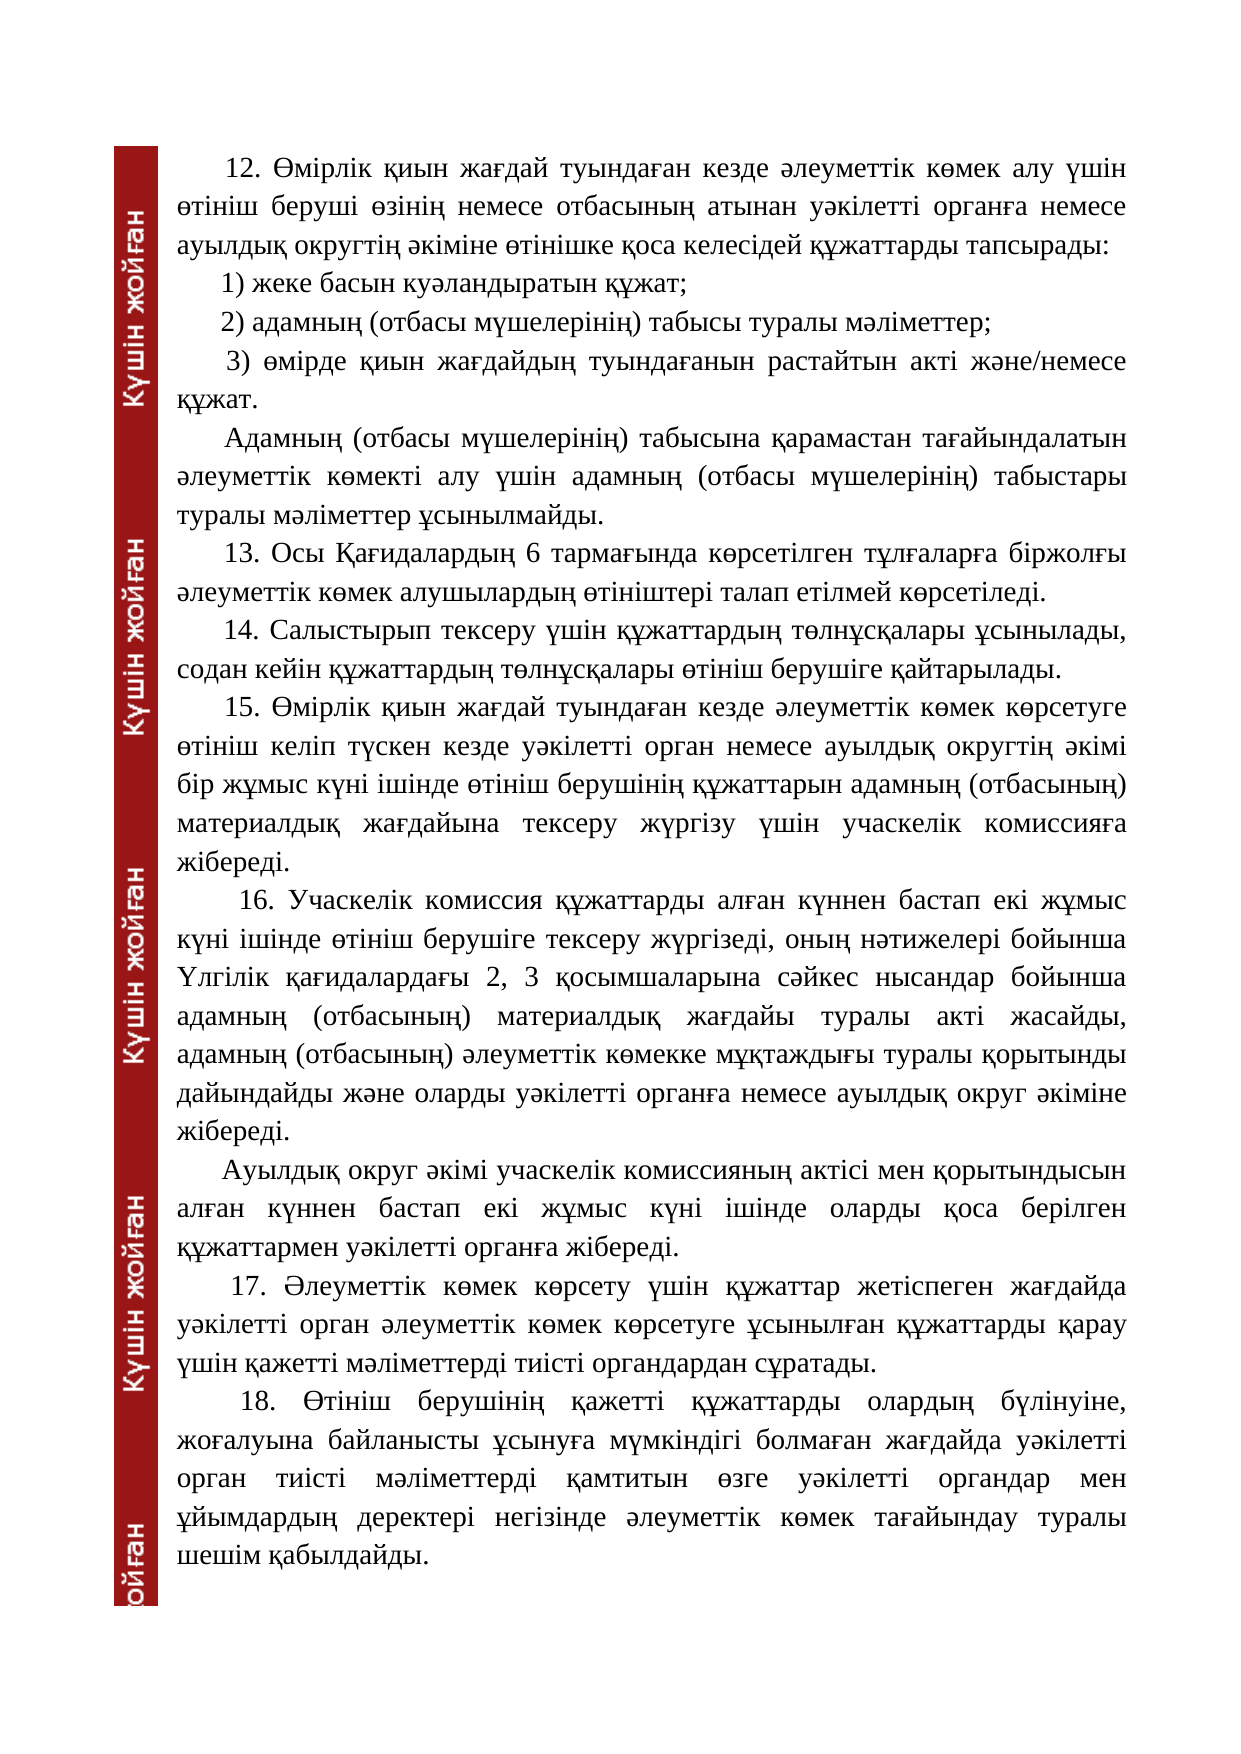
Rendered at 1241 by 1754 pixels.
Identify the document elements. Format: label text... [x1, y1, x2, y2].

picture [114, 299, 158, 304]
text 1) жеке басын куәландыратын құжат; [112, 266, 1128, 299]
text 2) адамның (отбасы мүшелерінің) табысы туралы мәліметтер; [112, 304, 1128, 338]
picture [114, 877, 158, 882]
picture [114, 415, 158, 420]
text 18. Өтiнiш берушiнiң қажеттi құжаттарды олардың бүлiнуiне, жоғалуына байланысты ұсынуға мүмкiндiгi болмаған жағдайда уәкілетті орган тиiстi мәлiметтердi қамтитын өзге уәкiлеттi органдар мен ұйымдардың деректерi негiзiнде әлеуметтiк көмек тағайындау туралы шешiм қабылдайды. [112, 1383, 1128, 1571]
text 13. Осы Қағидалардың 6 тармағында көрсетілген тұлғаларға біржолғы әлеуметтік көмек алушылардың өтініштері талап етілмей көрсетіледі. [112, 535, 1128, 607]
text Ауылдық округ әкiмi учаскелiк комиссияның актiсi мен қорытындысын алған күннен бастап екi жұмыс күнi iшiнде оларды қоса берiлген құжаттармен уәкілетті органға жiбередi. [112, 1152, 1128, 1263]
text Адамның (отбасы мүшелерінің) табысына қарамастан тағайындалатын әлеуметтік көмекті алу үшін адамның (отбасы мүшелерінің) табыстары туралы мәліметтер ұсынылмайды. [112, 420, 1128, 530]
text 16. Учаскелiк комиссия құжаттарды алған күннен бастап екi жұмыс күнi iшiнде өтiнiш берушiге тексеру жүргiзедi, оның нәтижелерi бойынша Үлгілік қағидалардағы 2, 3 қосымшаларына сәйкес нысандар бойынша адамның (отбасының) материалдық жағдайы туралы актi жасайды, адамның (отбасының) әлеуметтiк көмекке мұқтаждығы туралы қорытынды дайындайды және оларды уәкiлеттi органға немесе ауылдық округ әкiмiне жiбередi. [112, 882, 1128, 1147]
picture [114, 1263, 158, 1268]
text 17. Әлеуметтiк көмек көрсету үшiн құжаттар жетiспеген жағдайда уәкілетті орган әлеуметтiк көмек көрсетуге ұсынылған құжаттарды қарау үшiн қажеттi мәлiметтердi тиiстi органдардан сұратады. [112, 1268, 1128, 1378]
picture [114, 530, 158, 535]
picture [114, 1378, 158, 1383]
picture [114, 146, 158, 150]
picture [114, 261, 158, 266]
picture [114, 1571, 158, 1606]
picture [114, 338, 158, 343]
picture [114, 684, 158, 689]
picture [114, 607, 158, 612]
text 3) өмірде қиын жағдайдың туындағанын растайтын акті және/немесе құжат. [112, 343, 1128, 415]
text 15. Өмiрлiк қиын жағдай туындаған кезде әлеуметтiк көмек көрсетуге өтiнiш келiп түскен кезде уәкiлеттi орган немесе ауылдық округтің әкiмi бір жұмыс күні ішінде өтініш берушінің құжаттарын адамның (отбасының) материалдық жағдайына тексеру жүргiзу үшiн учаскелiк комиссияға жiбередi. [112, 689, 1128, 877]
text 12. Өмірлік қиын жағдай туындаған кезде әлеуметтік көмек алу үшін өтініш беруші өзінің немесе отбасының атынан уәкілетті органға немесе ауылдық округтің әкіміне өтінішке қоса келесідей құжаттарды тапсырады: [112, 150, 1128, 261]
text 14. Салыстырып тексеру үшін құжаттардың төлнұсқалары ұсынылады, содан кейін құжаттардың төлнұсқалары өтініш берушіге қайтарылады. [112, 612, 1128, 684]
picture [114, 1147, 158, 1152]
